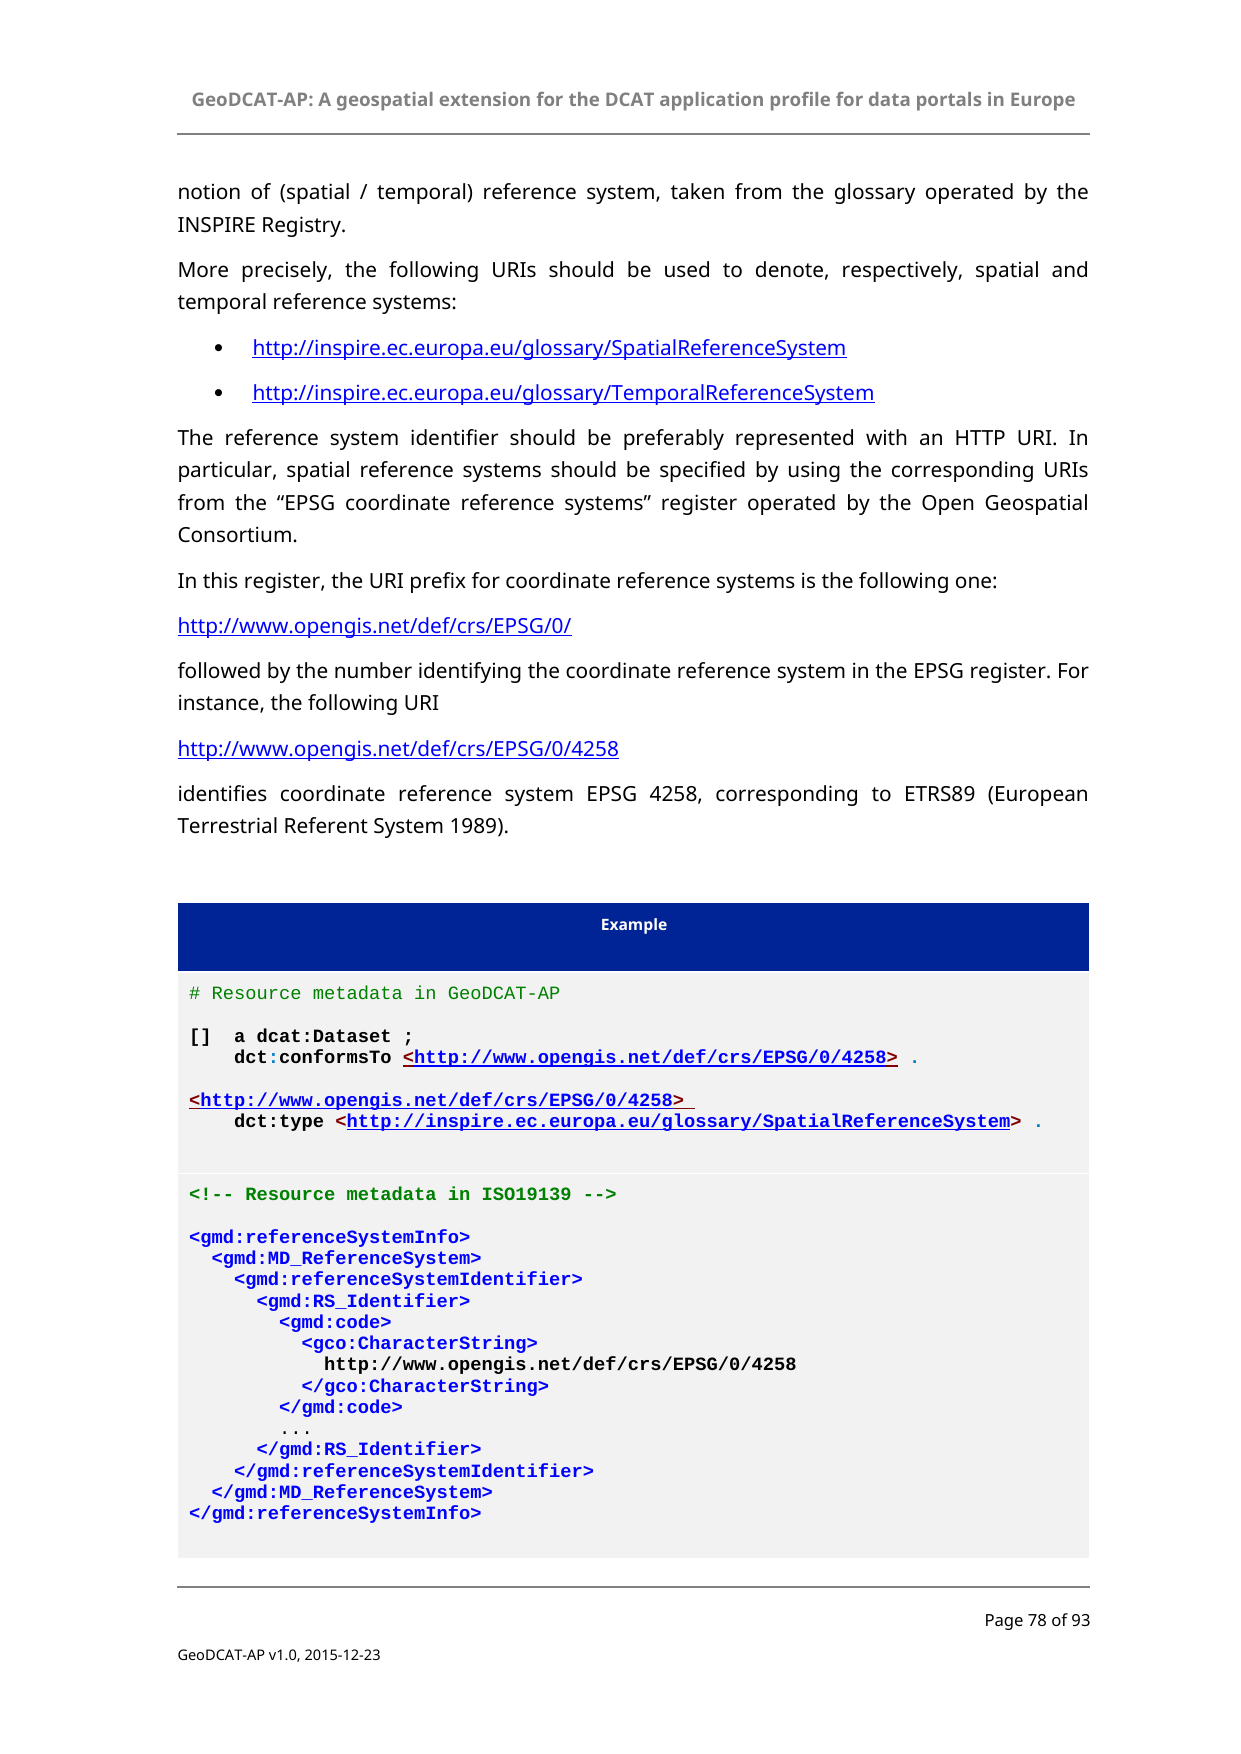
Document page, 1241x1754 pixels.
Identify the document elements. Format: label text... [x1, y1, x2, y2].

list http://inspire.ec.europa.eu/glossary/SpatialReferenceSystem [215, 333, 1090, 361]
text More precisely, the following URIs should be used to denote, respectively, spatial and temporal reference systems: [177, 255, 1090, 316]
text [177, 177, 1090, 238]
text identifies coordinate reference system EPSG 4258, corresponding to ETRS89 (European Terrestrial Referent System 1989). [177, 779, 1090, 840]
table_cell # Resource metadata in GeoDCAT-AP [] a dcat:Dataset ; dct:conformsTo <http://www.opengis.net/def/crs/EPSG/0/4258> . <http://www.opengis.net/def/crs/EPSG/0/4258> dct:type <http://inspire.ec.europa.eu/glossary/SpatialReferenceSystem> . [178, 973, 1089, 1173]
table_cell <!-- Resource metadata in ISO19139 --> <gmd:referenceSystemInfo> <gmd:MD_ReferenceSystem> <gmd:referenceSystemIdentifier> <gmd:RS_Identifier> <gmd:code> <gco:CharacterString> http://www.opengis.net/def/crs/EPSG/0/4258 </gco:CharacterString> </gmd:code> ... </gmd:RS_Identifier> </gmd:referenceSystemIdentifier> </gmd:MD_ReferenceSystem> </gmd:referenceSystemInfo> [178, 1174, 1089, 1558]
table_header Example [178, 903, 1089, 971]
text In this register, the URI prefix for coordinate reference systems is the following one: [177, 566, 1090, 594]
list http://inspire.ec.europa.eu/glossary/TemporalReferenceSystem [215, 378, 1090, 406]
text http://www.opengis.net/def/crs/EPSG/0/4258 [177, 734, 1090, 762]
text followed by the number identifying the coordinate reference system in the EPSG register. For instance, the following URI [177, 656, 1090, 717]
text The reference system identifier should be preferably represented with an HTTP URI. In particular, spatial reference systems should be specified by using the corresponding URIs from the “EPSG coordinate reference systems” register operated by the Open Geospatial Consortium. [177, 423, 1090, 549]
text http://www.opengis.net/def/crs/EPSG/0/ [177, 611, 1090, 639]
